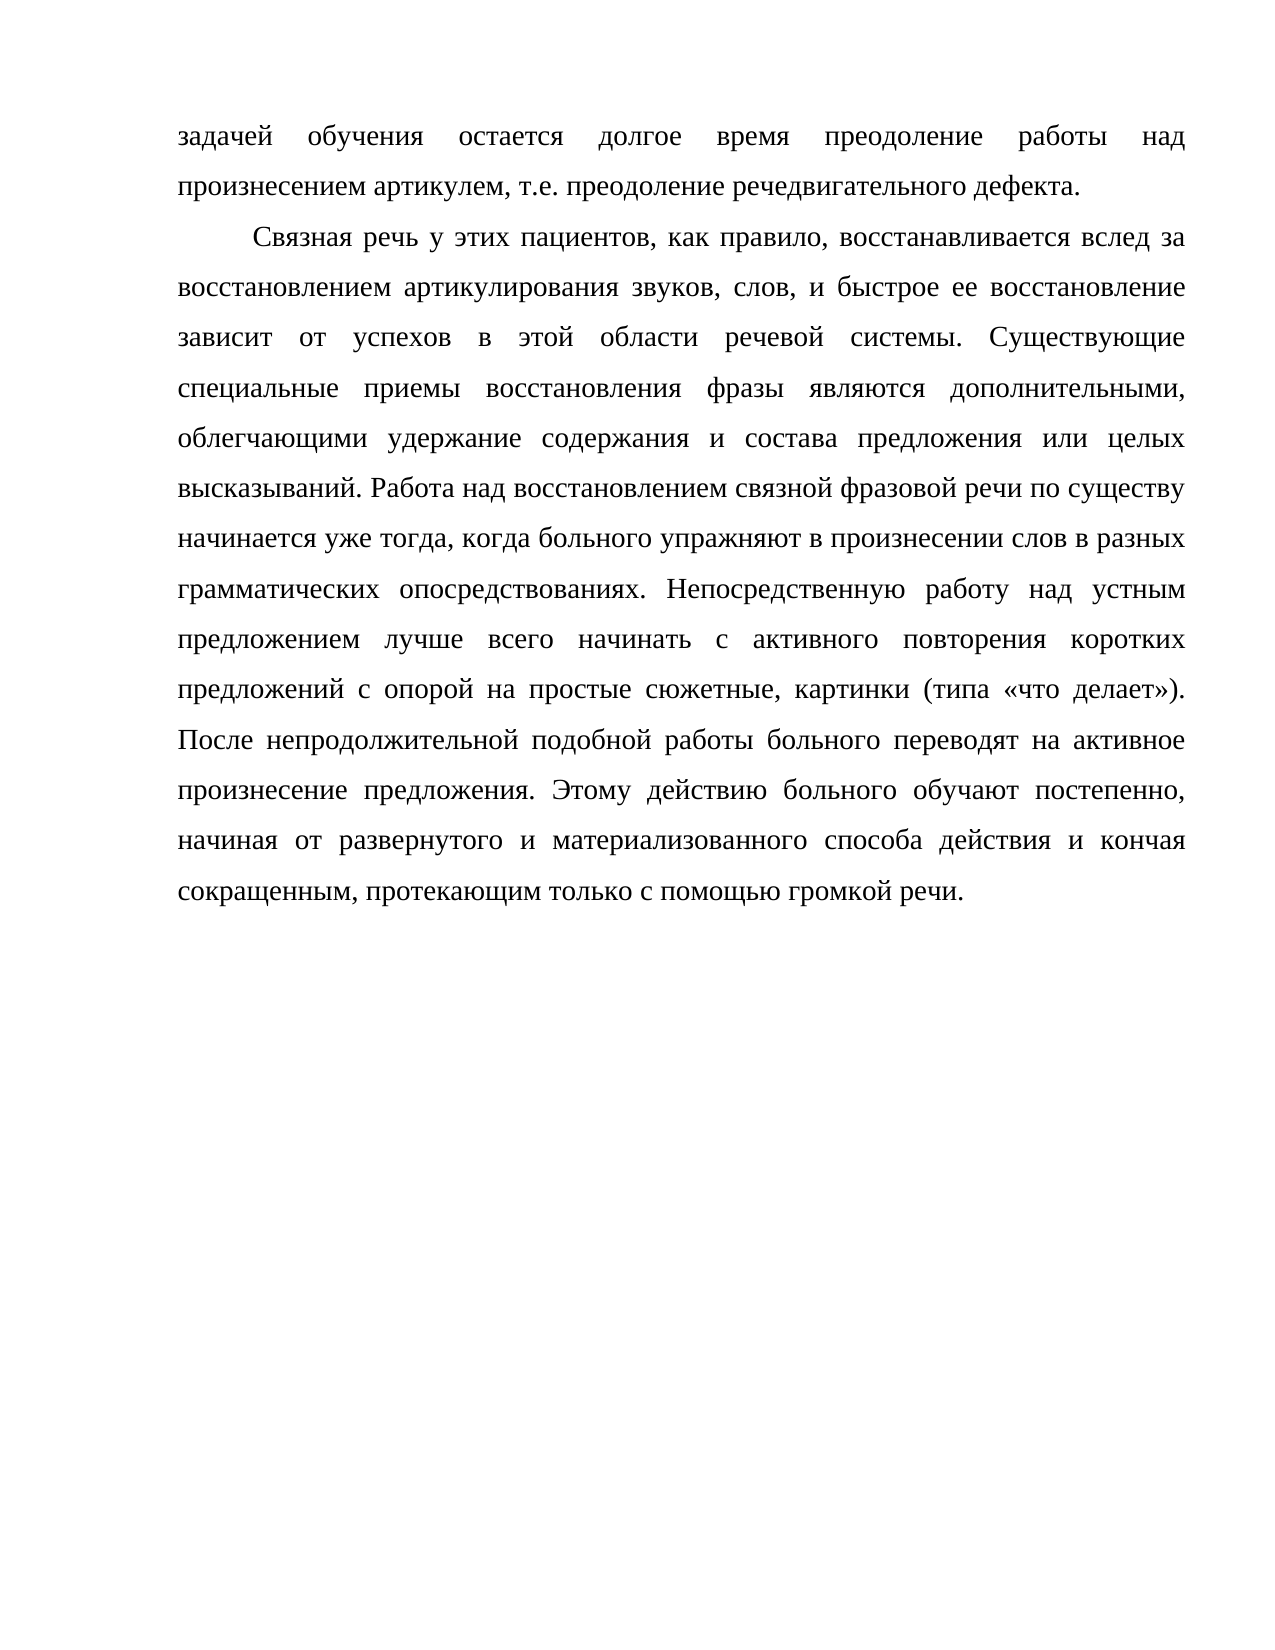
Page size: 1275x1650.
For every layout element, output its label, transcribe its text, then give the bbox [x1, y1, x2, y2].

text Связная речь у этих пациентов, как правило, восстанавливается вслед за восстановлением артикулирования звуков, слов, и быстрое ее восстановление зависит от успехов в этой области речевой системы. Существующие специальные приемы восстановления фразы являются дополнительными, облегчающими удержание содержания и состава предложения или целых высказываний. Работа над восстановлением связной фразовой речи по существу начинается уже тогда, когда больного упражняют в произнесении слов в разных грамматических опосредствованиях. Непосредственную работу над устным предложением лучше всего начинать с активного повторения коротких предложений с опорой на простые сюжетные, картинки (типа «что делает»). После непродолжительной подобной работы больного переводят на активное произнесение предложения. Этому действию больного обучают постепенно, начиная от развернутого и материализованного способа действия и кончая сокращенным, протекающим только с помощью громкой речи. [177, 219, 1186, 906]
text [177, 118, 1186, 202]
